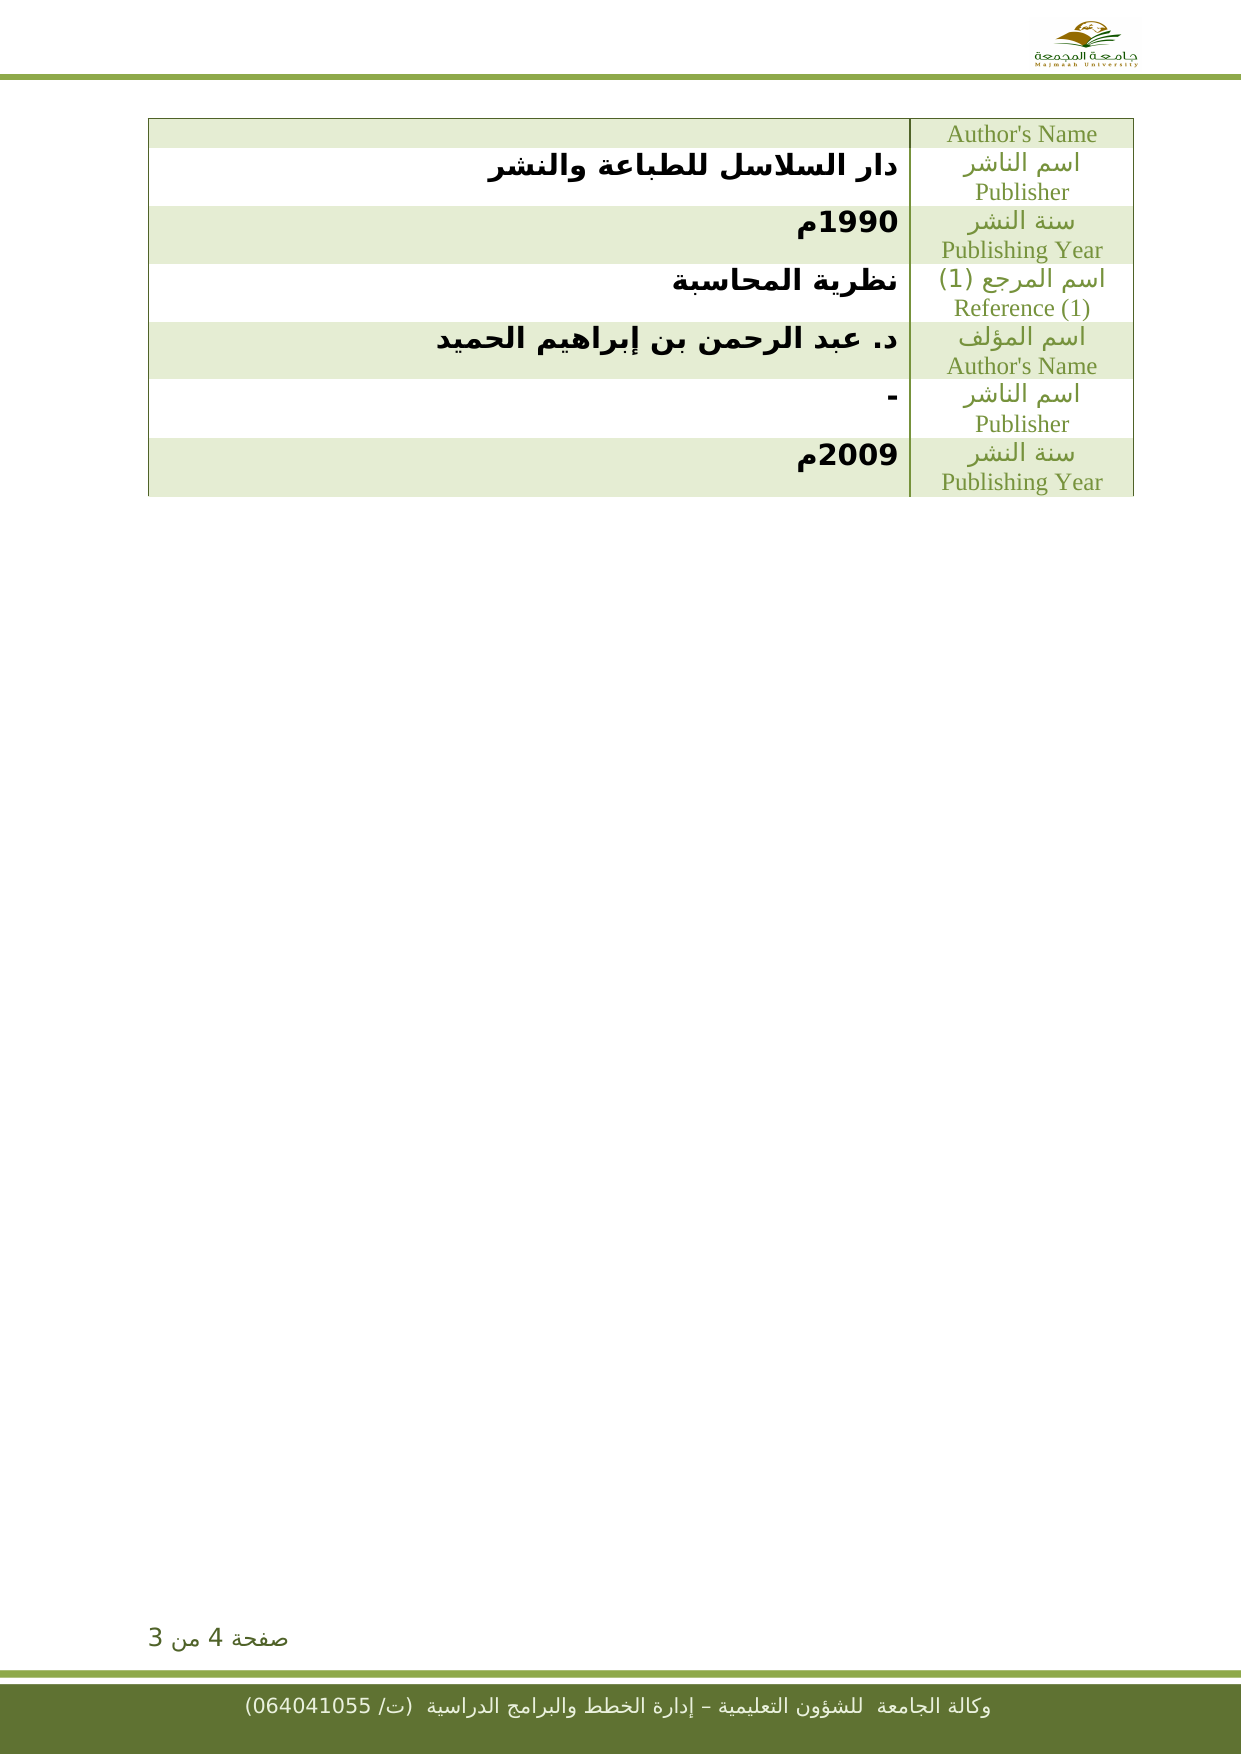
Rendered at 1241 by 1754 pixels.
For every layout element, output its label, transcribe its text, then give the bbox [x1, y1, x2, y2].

table_cell 1990م [149, 206, 909, 264]
table_cell سنة النشر Publishing Year [911, 439, 1133, 496]
table_cell سنة النشر Publishing Year [911, 206, 1133, 264]
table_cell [911, 119, 1133, 148]
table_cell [149, 119, 909, 148]
table_cell دار السلاسل للطباعة والنشر [149, 148, 909, 206]
picture [0, 17, 1241, 152]
picture [0, 1651, 1241, 1754]
table_cell - [149, 380, 909, 437]
table_cell اسم الناشر Publisher [911, 380, 1133, 437]
table_cell نظرية المحاسبة [149, 264, 909, 322]
table_cell د. عبد الرحمن بن إبراهيم الحميد [149, 322, 909, 379]
table_cell 2009م [149, 439, 909, 496]
table_cell اسم المرجع (1) Reference (1) [911, 264, 1133, 322]
table_cell اسم الناشر Publisher [911, 148, 1133, 206]
table_cell اسم المؤلف Author's Name [911, 322, 1133, 379]
